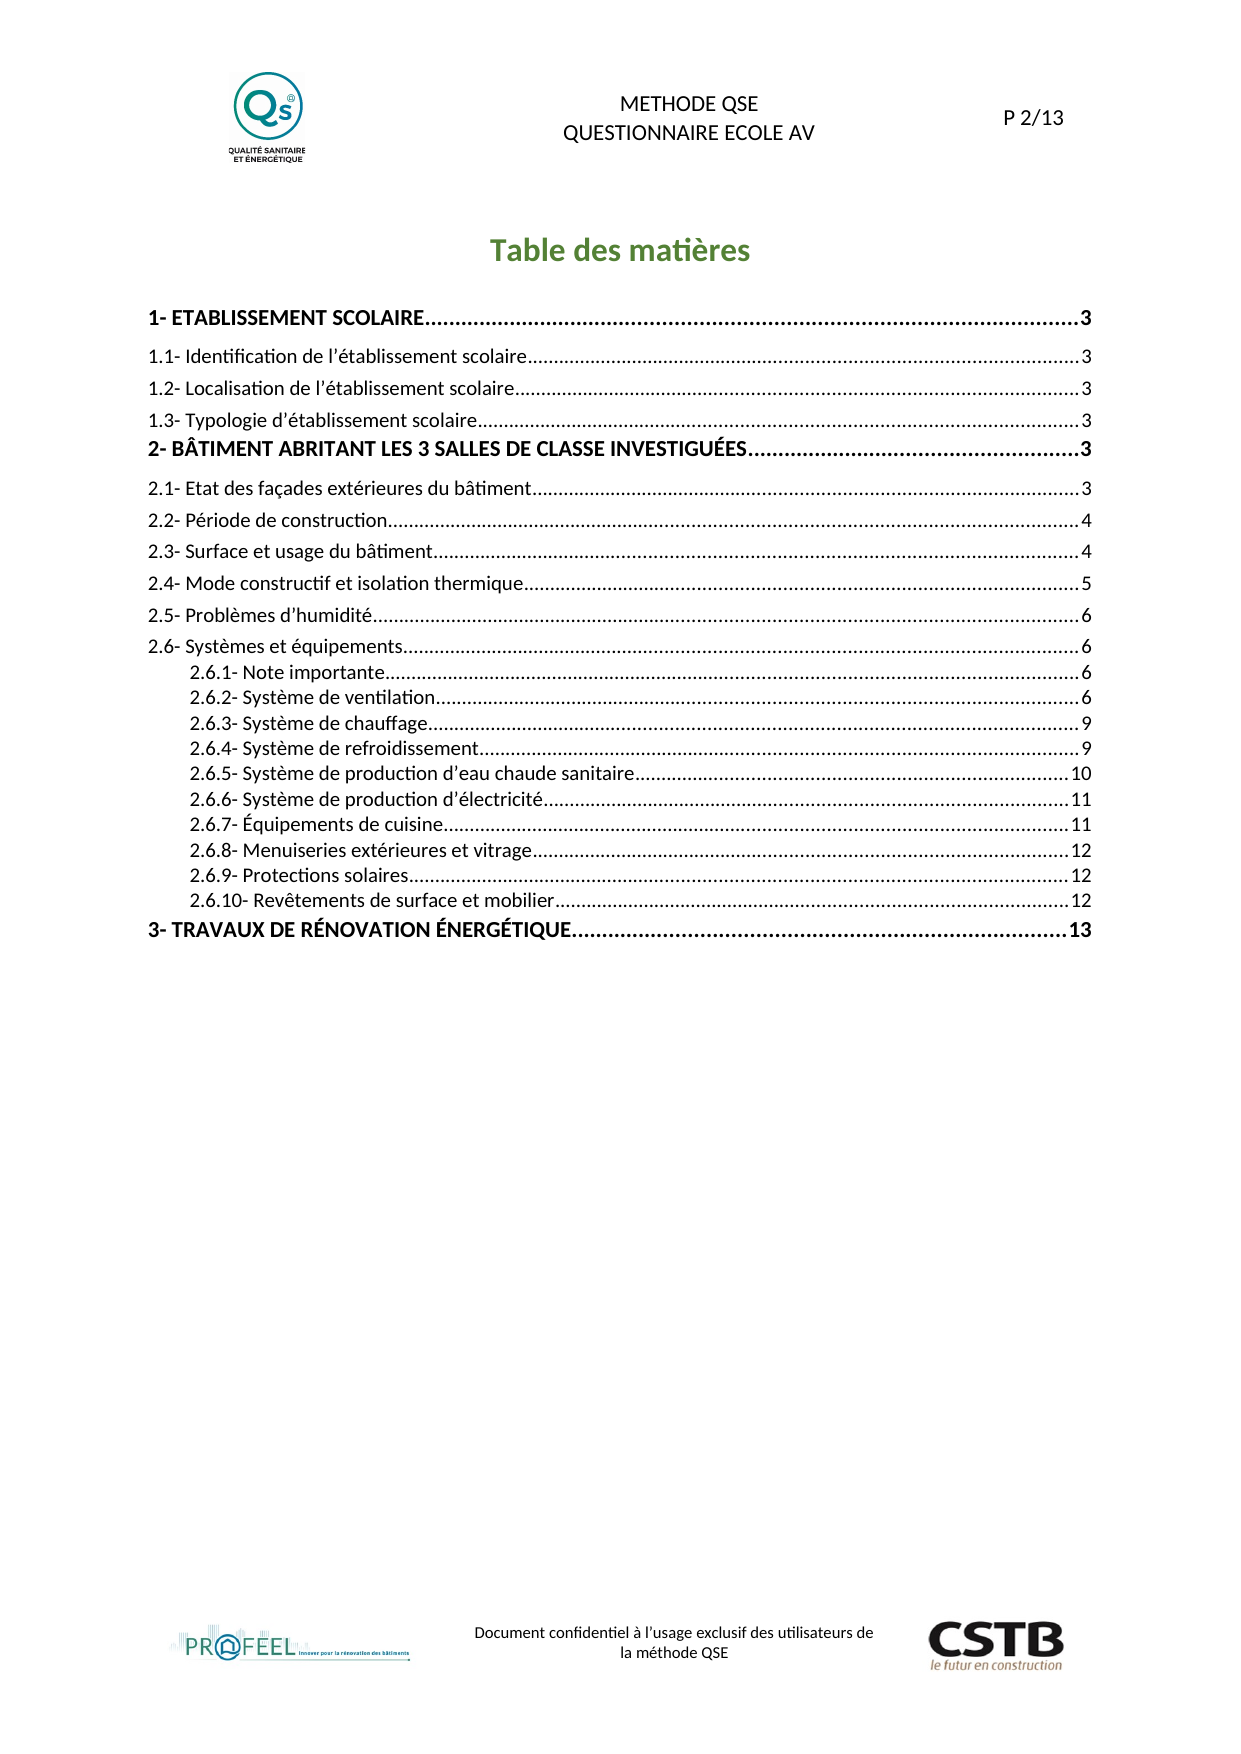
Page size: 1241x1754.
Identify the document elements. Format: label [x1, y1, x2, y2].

picture [158, 1606, 422, 1680]
picture [228, 72, 306, 163]
picture [911, 1606, 1081, 1676]
